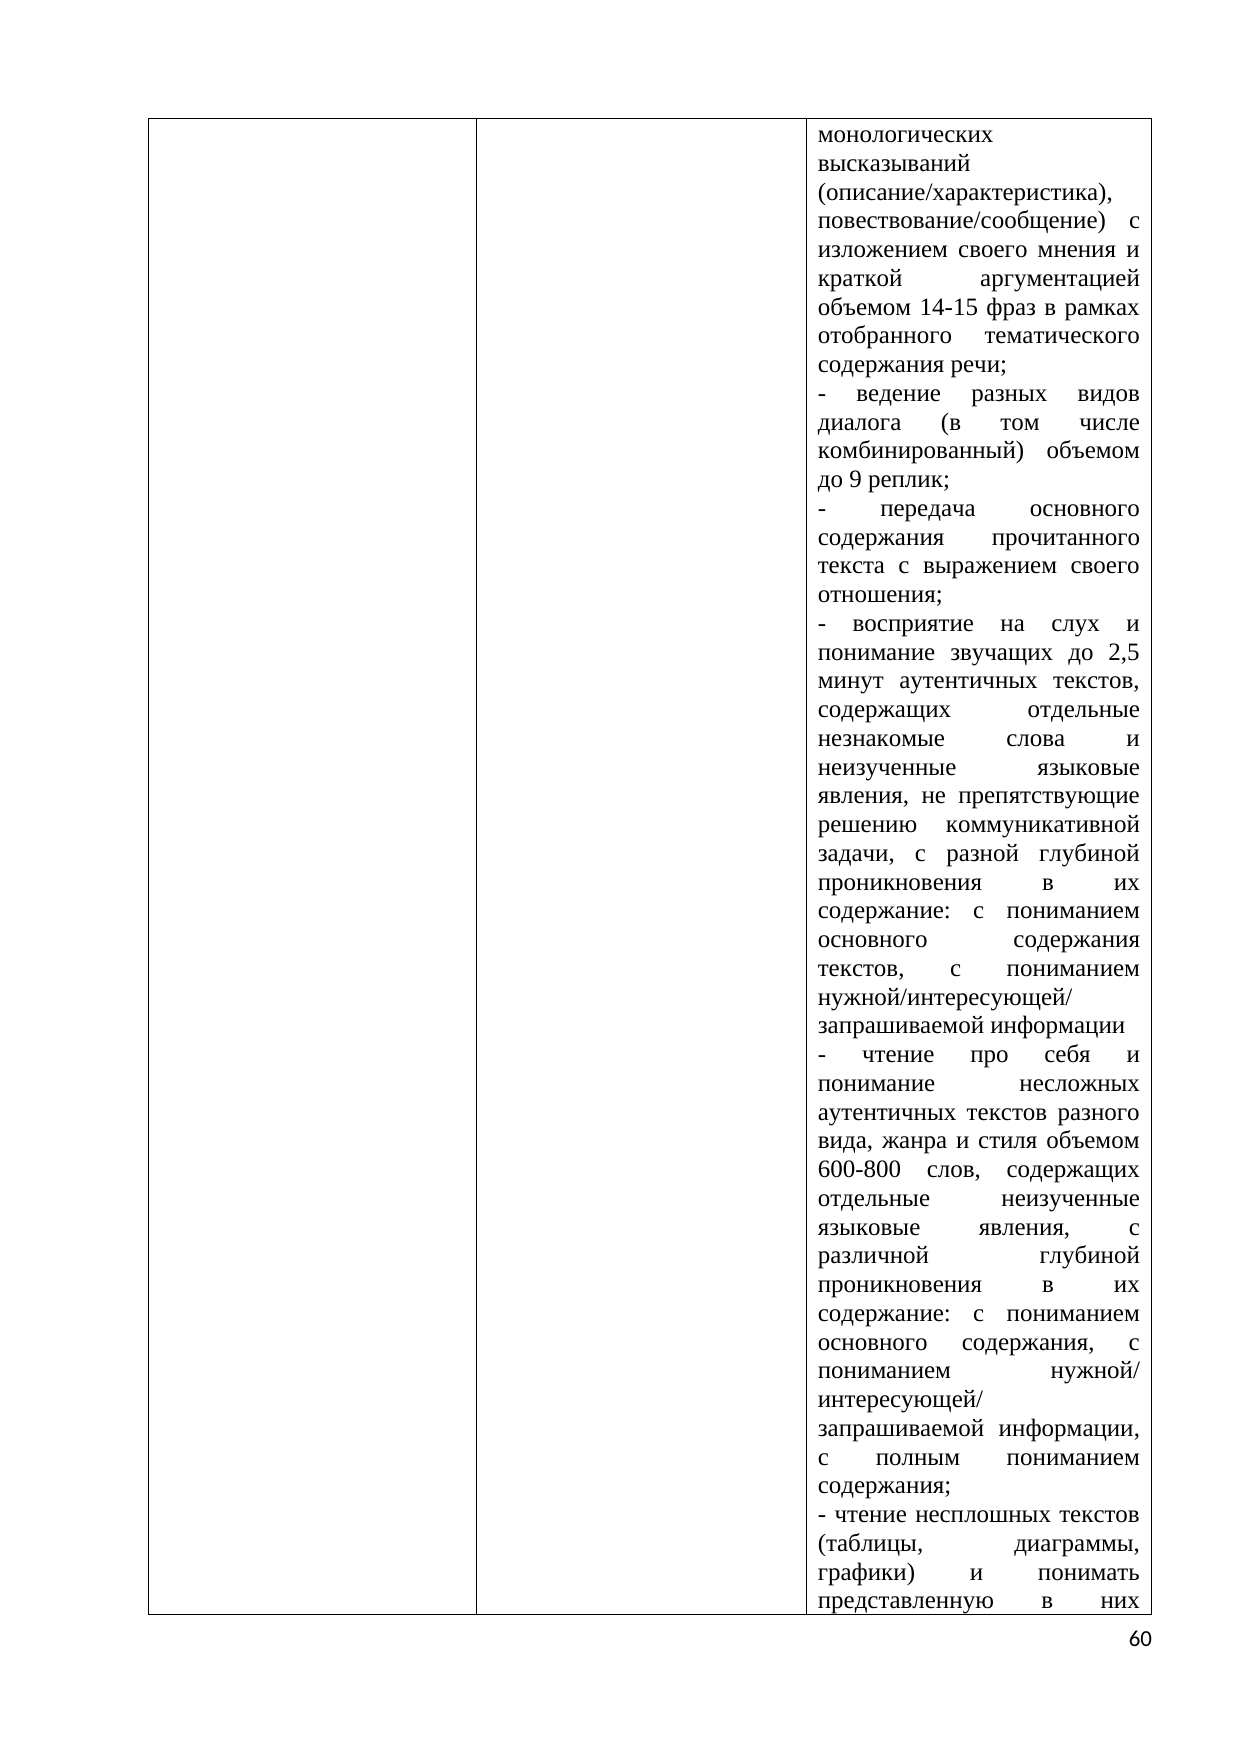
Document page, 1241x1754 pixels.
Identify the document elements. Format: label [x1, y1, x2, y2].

table_cell [149, 119, 476, 1614]
table_cell [807, 119, 1151, 1614]
table_cell [477, 119, 806, 1614]
